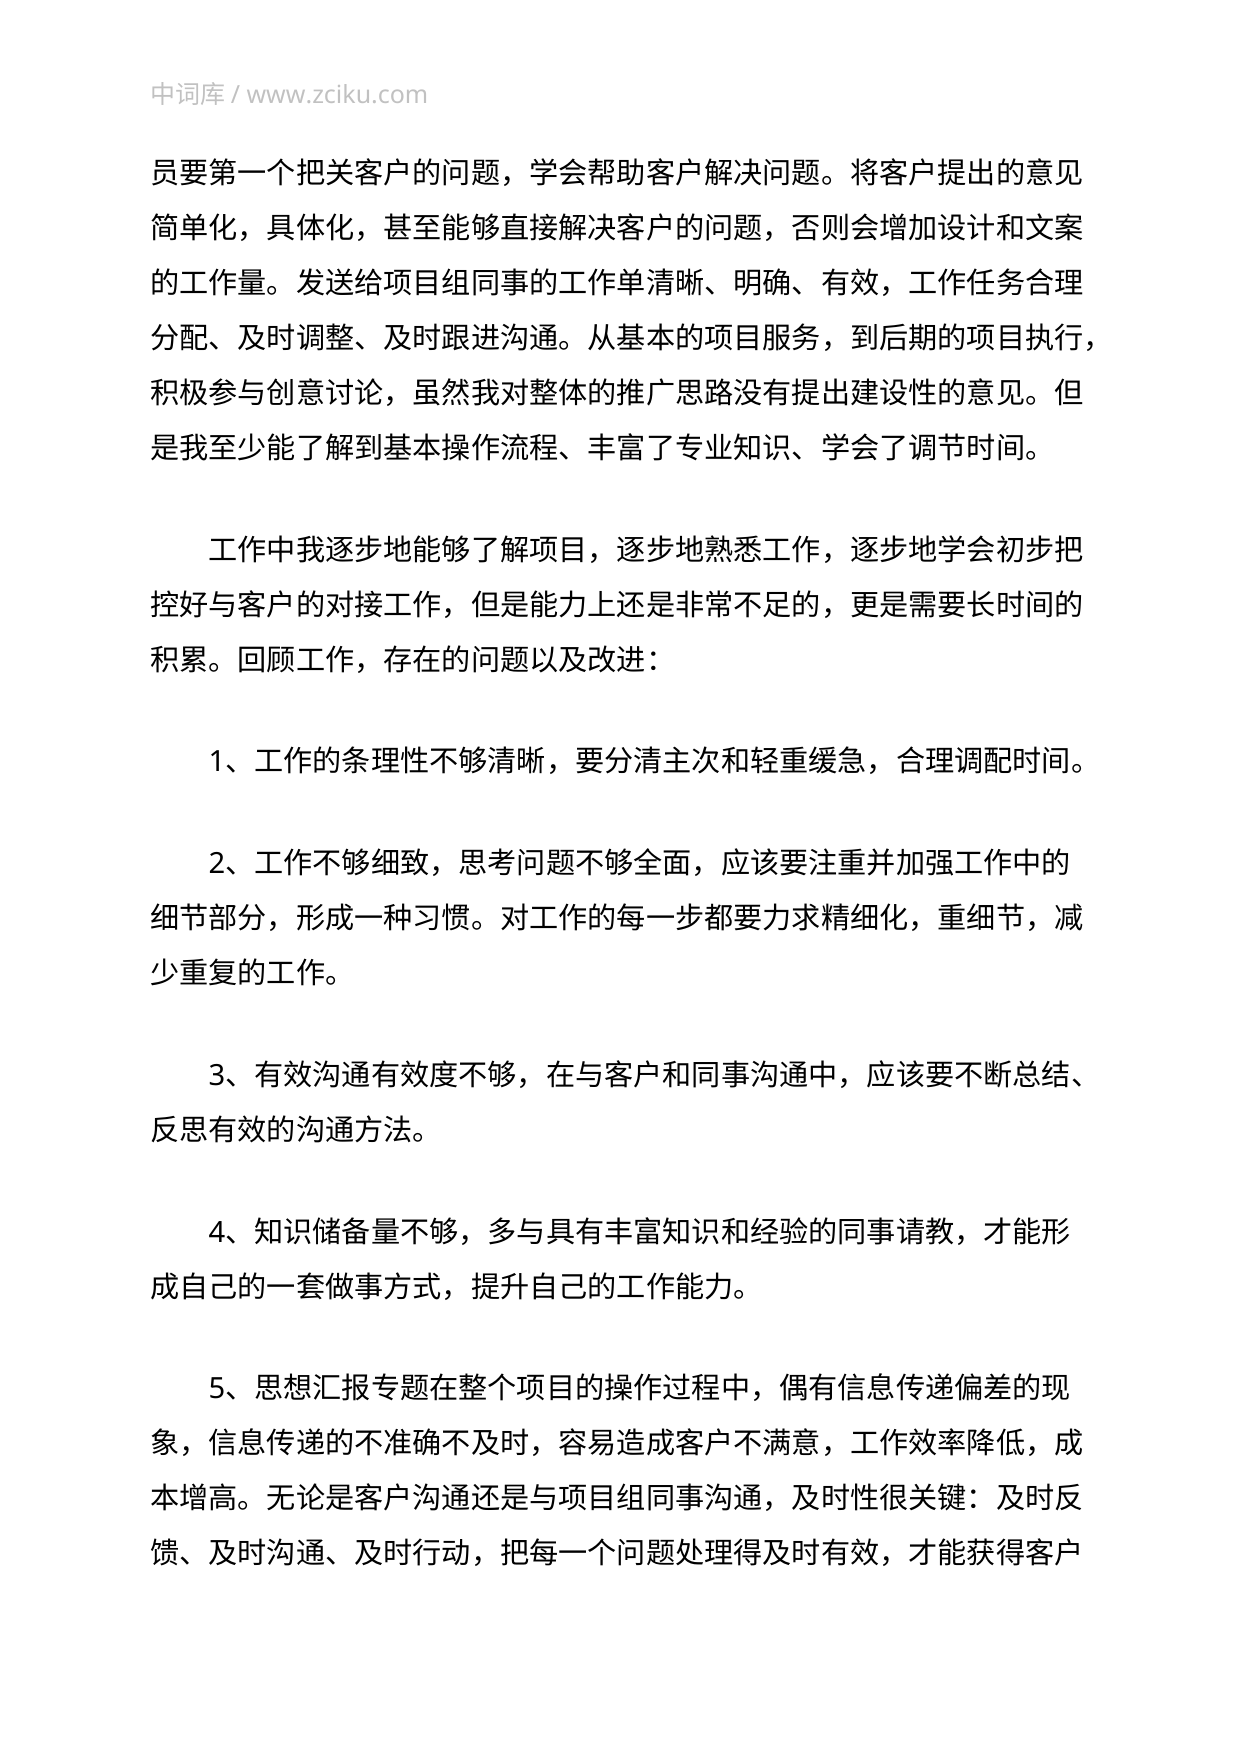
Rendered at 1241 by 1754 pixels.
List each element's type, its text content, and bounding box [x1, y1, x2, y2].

text 2、工作不够细致，思考问题不够全面，应该要注重并加强工作中的细节部分，形成一种习惯。对工作的每一步都要力求精细化，重细节，减少重复的工作。 [150, 840, 1090, 992]
text 4、知识储备量不够，多与具有丰富知识和经验的同事请教，才能形成自己的一套做事方式，提升自己的工作能力。 [150, 1208, 1090, 1306]
text 3、有效沟通有效度不够，在与客户和同事沟通中，应该要不断总结、反思有效的沟通方法。 [150, 1051, 1090, 1149]
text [150, 150, 1090, 467]
text 工作中我逐步地能够了解项目，逐步地熟悉工作，逐步地学会初步把控好与客户的对接工作，但是能力上还是非常不足的，更是需要长时间的积累。回顾工作，存在的问题以及改进： [150, 526, 1090, 678]
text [150, 1365, 1090, 1572]
text 1、工作的条理性不够清晰，要分清主次和轻重缓急，合理调配时间。 [150, 738, 1090, 780]
